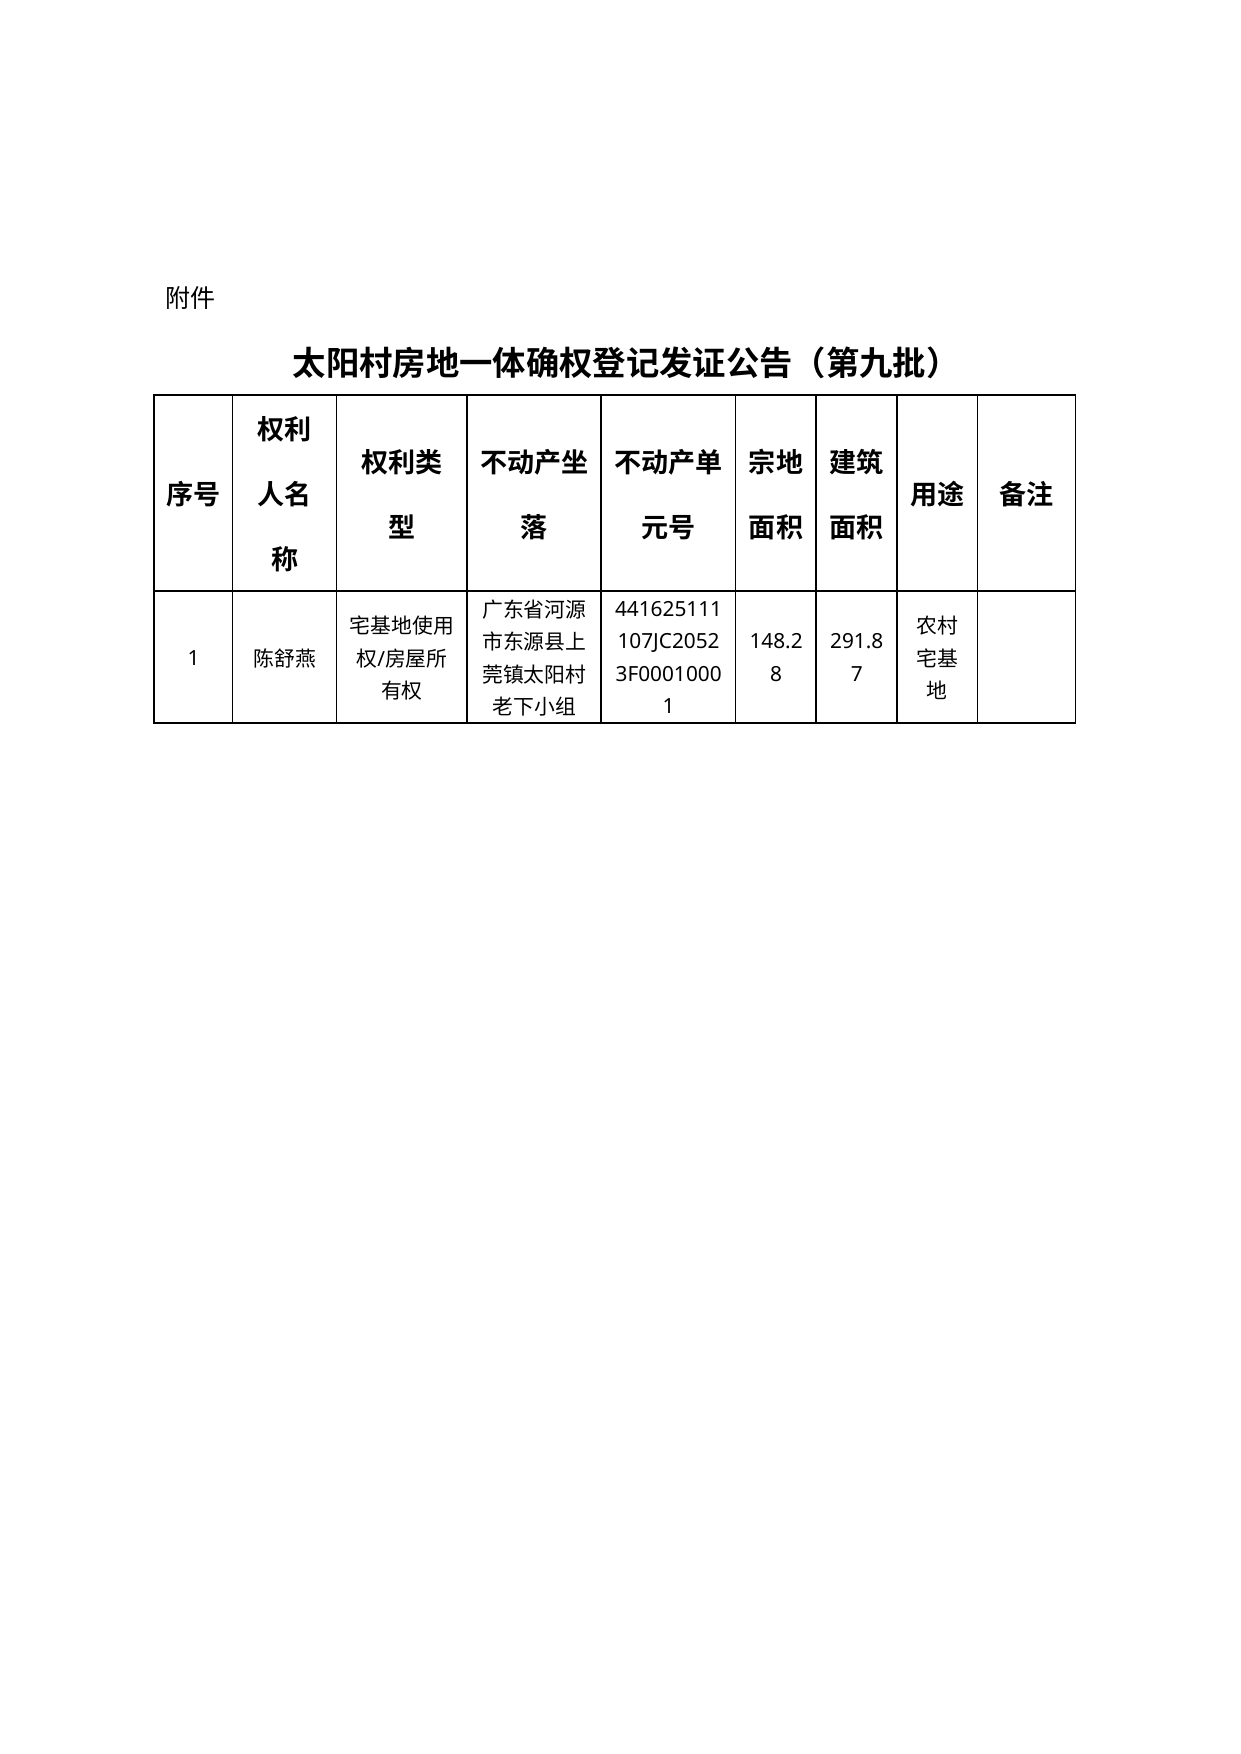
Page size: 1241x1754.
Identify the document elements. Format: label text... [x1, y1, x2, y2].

table_cell 148.28 [736, 592, 815, 722]
table_header 权利类型 [337, 396, 466, 590]
table_header 宗地面积 [736, 396, 815, 590]
table_cell 1 [155, 592, 232, 722]
text 太阳村房地一体确权登记发证公告（第九批） [165, 329, 1087, 394]
table_header 建筑面积 [817, 396, 896, 590]
table_header 用途 [898, 396, 977, 590]
table_cell [978, 592, 1075, 722]
table_header 备注 [978, 396, 1075, 590]
text 附件 [165, 264, 1087, 329]
table_cell 农村宅基地 [898, 592, 977, 722]
table_header 不动产坐落 [468, 396, 600, 590]
table_cell 宅基地使用权/房屋所有权 [337, 592, 466, 722]
table_cell 291.87 [817, 592, 896, 722]
table_cell 陈舒燕 [233, 592, 336, 722]
table_cell 广东省河源市东源县上莞镇太阳村老下小组 [468, 592, 600, 722]
table_cell 441625111107JC20523F00010001 [602, 592, 735, 722]
table_header 序号 [155, 396, 232, 590]
table_header 权利人名称 [233, 396, 336, 590]
table_header 不动产单元号 [602, 396, 735, 590]
